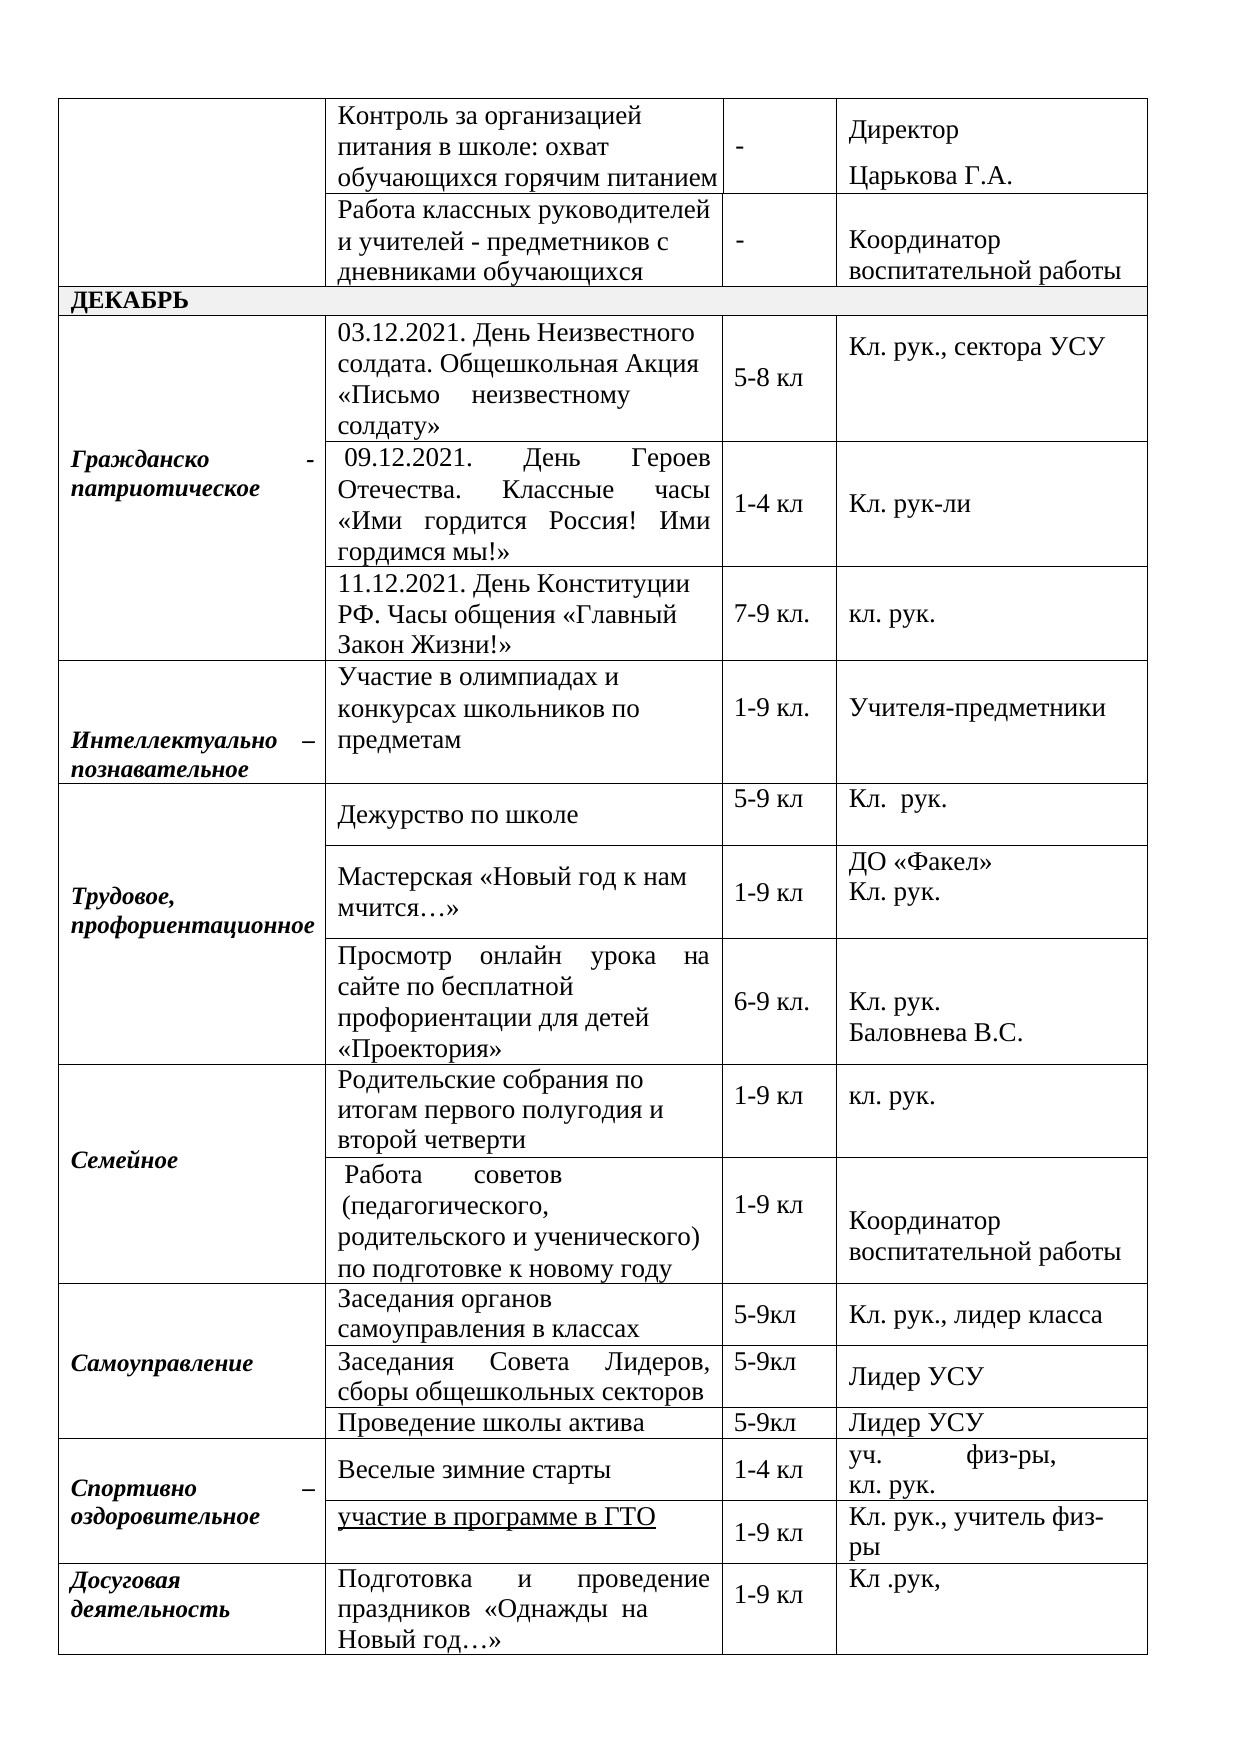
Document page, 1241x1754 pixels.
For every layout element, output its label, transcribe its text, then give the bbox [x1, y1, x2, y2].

table_cell - [723, 194, 836, 286]
table_cell Координатор воспитательной работы [837, 194, 1147, 286]
table_cell 03.12.2021. День Неизвестного солдата. Общешкольная Акция «Письмо неизвестному солдату» [326, 316, 722, 441]
table_cell Дежурство по школе [326, 784, 722, 845]
table_cell 5-8 кл [723, 316, 836, 441]
table_cell Интеллектуально – познавательное [59, 661, 325, 783]
table_cell ДО «Факел» Кл. рук. [837, 846, 1147, 938]
table_cell кл. рук. [837, 1065, 1147, 1157]
table_cell 1-4 кл [723, 1439, 836, 1500]
table_cell Спортивно – оздоровительное [59, 1439, 325, 1563]
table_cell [59, 99, 325, 286]
table_cell 6-9 кл. [723, 939, 836, 1064]
table_cell 5-9 кл [723, 784, 836, 845]
table_cell Кл. рук., учитель физ- ры [837, 1501, 1147, 1563]
table_cell Кл. рук., лидер класса [837, 1284, 1147, 1345]
table_cell 1-4 кл [723, 442, 836, 566]
table_cell Лидер УСУ [837, 1408, 1147, 1438]
table_cell 11.12.2021. День Конституции РФ. Часы общения «Главный Закон Жизни!» [326, 567, 722, 659]
table_cell Работа советов (педагогического, родительского и ученического) по подготовке к новому году [326, 1158, 722, 1283]
table_cell Кл .рук, [837, 1564, 1147, 1654]
table_cell Мастерская «Новый год к нам мчится…» [326, 846, 722, 938]
table_cell 1-9 кл [723, 1501, 836, 1563]
table_cell уч. физ-ры, кл. рук. [837, 1439, 1147, 1500]
table_cell Заседания органов самоуправления в классах [326, 1284, 722, 1345]
table_cell Кл. рук. [837, 784, 1147, 845]
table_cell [59, 1564, 325, 1654]
table_cell Заседания Совета Лидеров, сборы общешкольных секторов [326, 1346, 722, 1407]
table_cell Подготовка и проведение праздников «Однажды на Новый год…» [326, 1564, 722, 1654]
table_cell Семейное [59, 1065, 325, 1283]
table_cell 09.12.2021. День Героев Отечества. Классные часы «Ими гордится Россия! Ими гордимся мы!» [326, 442, 722, 566]
table_cell Лидер УСУ [837, 1346, 1147, 1407]
table_cell Гражданско - патриотическое [59, 316, 325, 659]
table_cell 1-9 кл [723, 846, 836, 938]
table_cell Самоуправление [59, 1284, 325, 1438]
table_cell 1-9 кл. [723, 661, 836, 783]
table_cell 1-9 кл [723, 1065, 836, 1157]
table_cell Работа классных руководителей и учителей - предметников с дневниками обучающихся [326, 194, 722, 286]
table_cell Участие в олимпиадах и конкурсах школьников по предметам [326, 661, 722, 783]
table_cell Кл. рук. Баловнева В.С. [837, 939, 1147, 1064]
table_cell Кл. рук-ли [837, 442, 1147, 566]
table_cell ДЕКАБРЬ [59, 287, 1147, 315]
table_cell Кл. рук., сектора УСУ [837, 316, 1147, 441]
table_cell Просмотр онлайн урока на сайте по бесплатной профориентации для детей «Проектория» [326, 939, 722, 1064]
table_cell 1-9 кл [723, 1158, 836, 1283]
table_cell Веселые зимние старты [326, 1439, 722, 1500]
table_cell 5-9кл [723, 1346, 836, 1407]
table_cell Проведение школы актива [326, 1408, 722, 1438]
table_cell кл. рук. [837, 567, 1147, 659]
table_cell 1-9 кл [723, 1564, 836, 1654]
table_cell Контроль за организацией питания в школе: охват обучающихся горячим питанием [326, 99, 723, 192]
table_cell Учителя-предметники [837, 661, 1147, 783]
table_cell Координатор воспитательной работы [837, 1158, 1147, 1283]
table_cell 5-9кл [723, 1408, 836, 1438]
table_cell Родительские собрания по итогам первого полугодия и второй четверти [326, 1065, 722, 1157]
table_cell Трудовое, профориентационное [59, 784, 325, 1064]
table_cell Директор Царькова Г.А. [837, 99, 1147, 192]
table_cell участие в программе в ГТО [326, 1501, 722, 1563]
table_cell - [724, 99, 836, 192]
table_cell 5-9кл [723, 1284, 836, 1345]
table_cell 7-9 кл. [723, 567, 836, 659]
